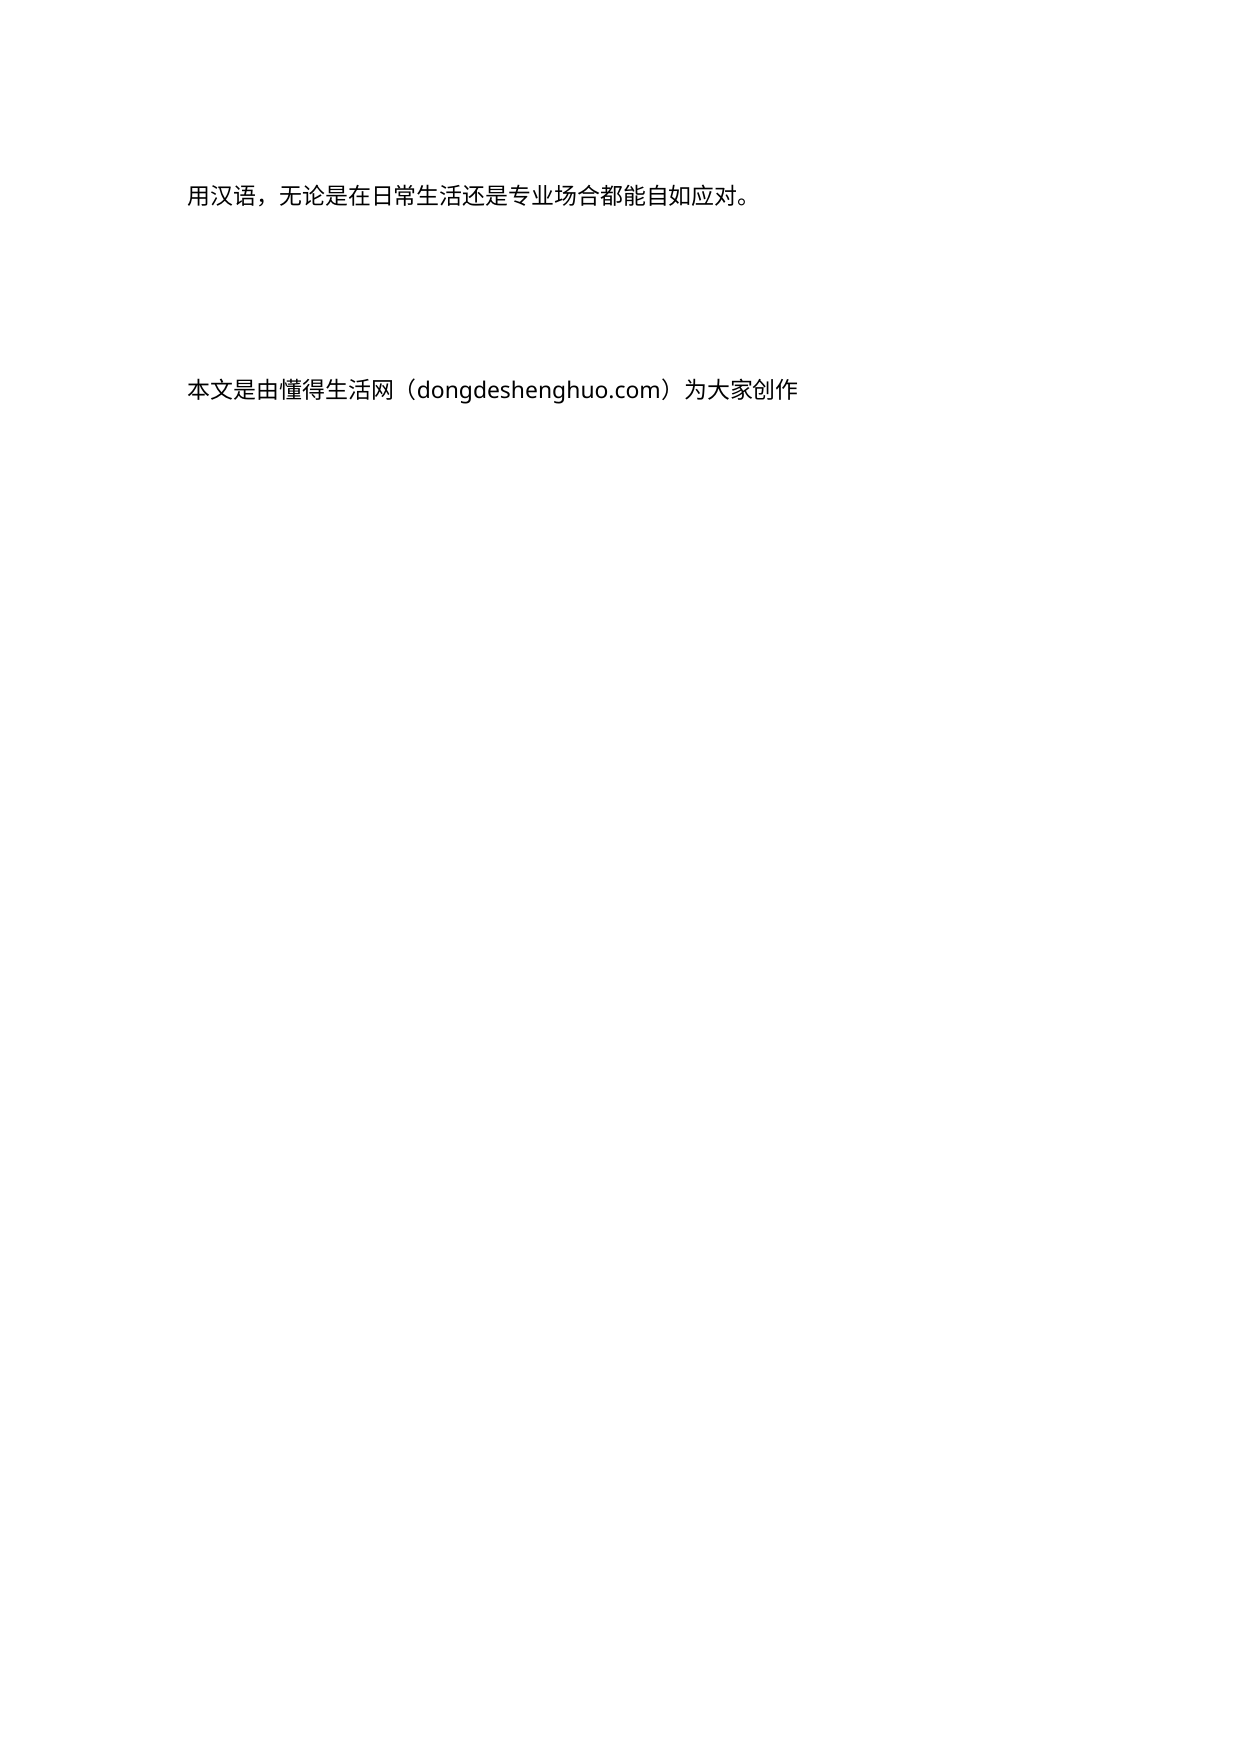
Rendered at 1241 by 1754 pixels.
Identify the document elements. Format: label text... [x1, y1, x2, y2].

text 本文是由懂得生活网（dongdeshenghuo.com）为大家创作 [187, 356, 1053, 421]
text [187, 162, 1053, 227]
